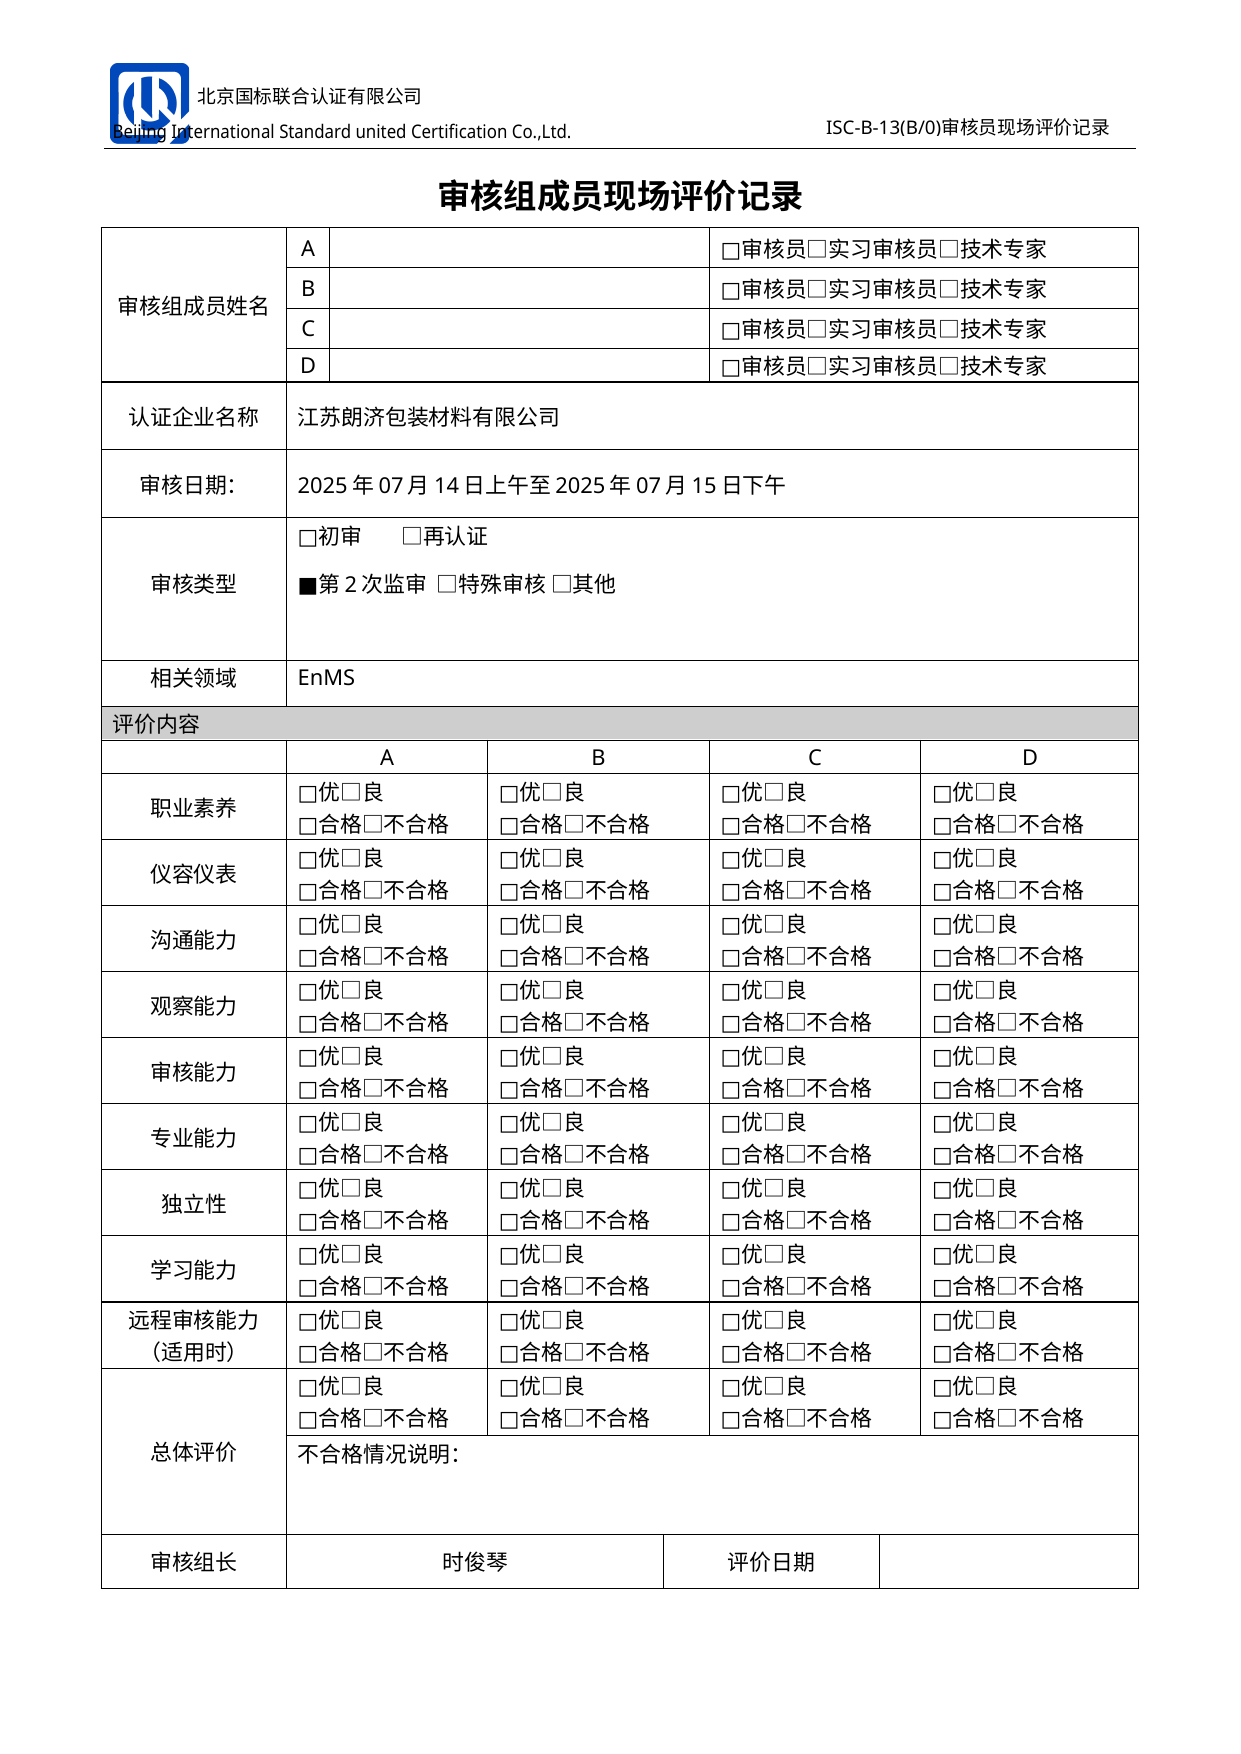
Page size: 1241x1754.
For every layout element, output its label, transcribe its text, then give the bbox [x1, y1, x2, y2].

table_cell 远程审核能力 （适用时） [102, 1303, 286, 1367]
table_cell □优□良 □合格□不合格 [287, 1170, 487, 1235]
table_cell □优□良 □合格□不合格 [921, 774, 1138, 839]
table_cell 职业素养 [102, 774, 286, 839]
table_cell 审核日期： [102, 450, 286, 517]
table_cell C [287, 309, 329, 348]
table_cell □优□良 □合格□不合格 [921, 1038, 1138, 1103]
table_cell □优□良 □合格□不合格 [710, 906, 920, 971]
table_cell □优□良 □合格□不合格 [488, 1369, 709, 1435]
table_cell 认证企业名称 [102, 383, 286, 449]
table_cell □审核员□实习审核员□技术专家 [710, 309, 1138, 348]
table_cell B [287, 268, 329, 308]
table_cell C [710, 741, 920, 773]
table_cell 2025年07月14日上午至2025年07月15日下午 [287, 450, 1138, 517]
table_cell □优□良 □合格□不合格 [287, 1104, 487, 1169]
table_cell □优□良 □合格□不合格 [921, 1170, 1138, 1235]
table_cell 审核类型 [102, 518, 286, 660]
table_cell 沟通能力 [102, 906, 286, 971]
table_cell □优□良 □合格□不合格 [710, 1170, 920, 1235]
table_cell □优□良 □合格□不合格 [287, 774, 487, 839]
picture [110, 63, 190, 144]
table_cell □审核员□实习审核员□技术专家 [710, 268, 1138, 308]
table_cell □优□良 □合格□不合格 [921, 1104, 1138, 1169]
table_cell □优□良 □合格□不合格 [287, 840, 487, 905]
table_header A [287, 228, 329, 267]
table_cell 专业能力 [102, 1104, 286, 1169]
table_cell □优□良 □合格□不合格 [287, 1236, 487, 1301]
table_cell 审核组长 [102, 1535, 286, 1587]
table_cell 评价日期 [664, 1535, 879, 1587]
text 审核组成员现场评价记录 [112, 162, 1128, 227]
table_cell B [488, 741, 709, 773]
table_cell □优□良 □合格□不合格 [710, 1369, 920, 1435]
table_cell 观察能力 [102, 972, 286, 1037]
table_cell □优□良 □合格□不合格 [488, 1038, 709, 1103]
table_cell □优□良 □合格□不合格 [488, 840, 709, 905]
table_cell [330, 268, 709, 308]
table_cell 不合格情况说明： [287, 1436, 1138, 1534]
table_cell 仪容仪表 [102, 840, 286, 905]
table_cell 审核能力 [102, 1038, 286, 1103]
table_cell □优□良 □合格□不合格 [488, 972, 709, 1037]
table_cell [330, 309, 709, 348]
table_cell □优□良 □合格□不合格 [488, 906, 709, 971]
table_header □审核员□实习审核员□技术专家 [710, 228, 1138, 267]
table_cell [102, 741, 286, 773]
table_cell A [287, 741, 487, 773]
table_cell □优□良 □合格□不合格 [488, 1236, 709, 1301]
table_cell □优□良 □合格□不合格 [921, 1236, 1138, 1301]
table_cell □初审 □再认证 ■第2次监审 □特殊审核 □其他 [287, 518, 1138, 660]
table_header 审核组成员姓名 [102, 228, 286, 381]
table_cell 总体评价 [102, 1369, 286, 1534]
table_cell □优□良 □合格□不合格 [488, 1104, 709, 1169]
table_cell □优□良 □合格□不合格 [710, 1104, 920, 1169]
table_cell 江苏朗济包装材料有限公司 [287, 383, 1138, 449]
table_header [330, 228, 709, 267]
table_cell □优□良 □合格□不合格 [921, 906, 1138, 971]
table_cell □优□良 □合格□不合格 [287, 972, 487, 1037]
table_cell □优□良 □合格□不合格 [287, 1038, 487, 1103]
table_cell □优□良 □合格□不合格 [921, 972, 1138, 1037]
table_cell 独立性 [102, 1170, 286, 1235]
table_cell □优□良 □合格□不合格 [287, 906, 487, 971]
table_cell □优□良 □合格□不合格 [710, 972, 920, 1037]
table_cell □优□良 □合格□不合格 [710, 1038, 920, 1103]
table_cell □优□良 □合格□不合格 [287, 1369, 487, 1435]
table_cell EnMS [287, 661, 1138, 706]
table_cell 相关领域 [102, 661, 286, 706]
table_cell □优□良 □合格□不合格 [921, 840, 1138, 905]
table_cell [330, 349, 709, 381]
table_cell 时俊琴 [287, 1535, 663, 1587]
table_cell □优□良 □合格□不合格 [710, 840, 920, 905]
table_cell 学习能力 [102, 1236, 286, 1301]
table_cell □优□良 □合格□不合格 [488, 1303, 709, 1367]
table_cell □优□良 □合格□不合格 [287, 1303, 487, 1367]
table_cell □审核员□实习审核员□技术专家 [710, 349, 1138, 381]
table_cell □优□良 □合格□不合格 [710, 1303, 920, 1367]
table_cell 评价内容 [102, 707, 1138, 739]
table_cell □优□良 □合格□不合格 [921, 1303, 1138, 1367]
table_cell □优□良 □合格□不合格 [710, 774, 920, 839]
table_cell □优□良 □合格□不合格 [488, 774, 709, 839]
table_cell D [287, 349, 329, 381]
table_cell □优□良 □合格□不合格 [488, 1170, 709, 1235]
table_cell D [921, 741, 1138, 773]
table_cell □优□良 □合格□不合格 [921, 1369, 1138, 1435]
table_cell □优□良 □合格□不合格 [710, 1236, 920, 1301]
table_cell [880, 1535, 1138, 1587]
